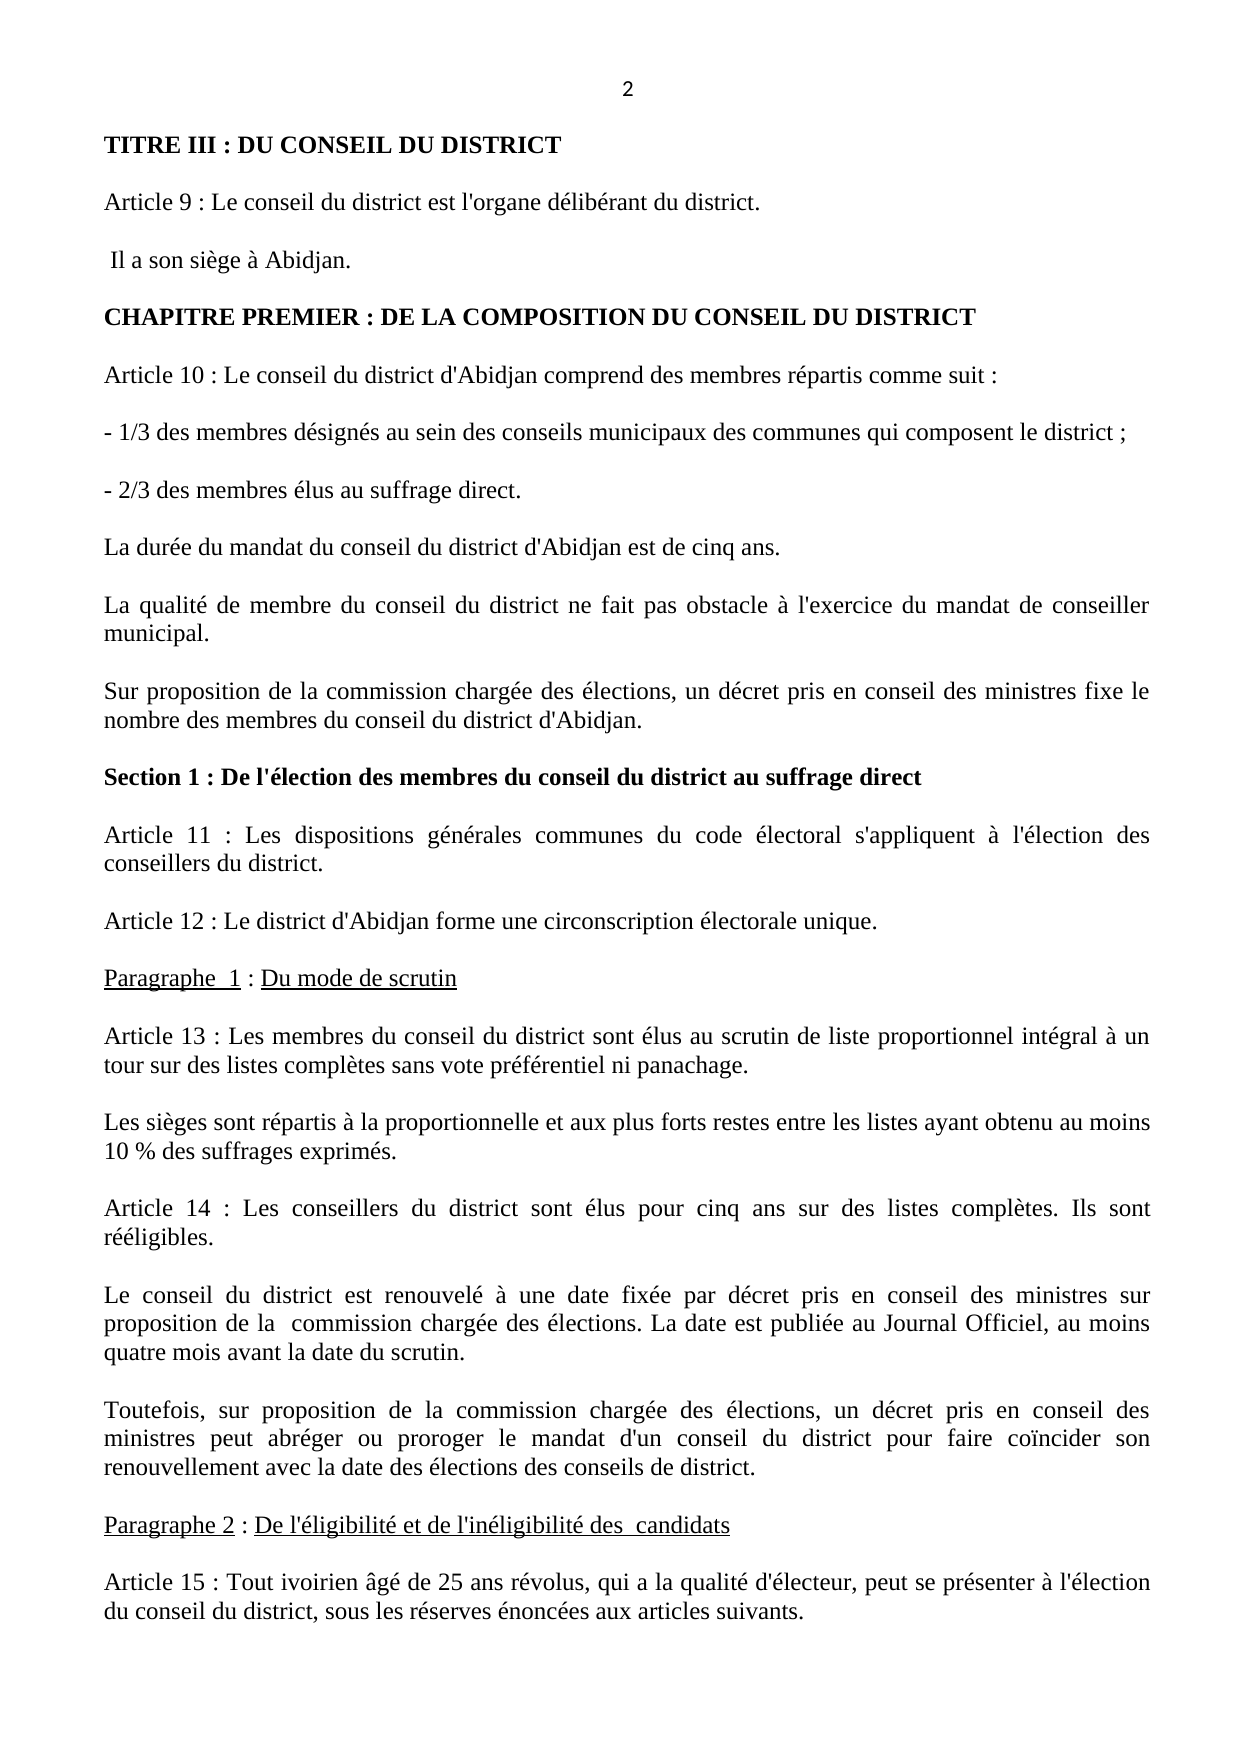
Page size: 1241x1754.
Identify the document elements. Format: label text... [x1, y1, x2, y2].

text Article 10 : Le conseil du district d'Abidjan comprend des membres répartis comme suit : [103, 360, 1152, 388]
text Le conseil du district est renouvelé à une date fixée par décret pris en conseil des ministres sur proposition de la commission chargée des élections. La date est publiée au Journal Officiel, au moins quatre mois avant la date du scrutin. [103, 1280, 1152, 1366]
text Paragraphe 2 : De l'éligibilité et de l'inéligibilité des candidats [103, 1510, 1152, 1538]
text Article 12 : Le district d'Abidjan forme une circonscription électorale unique. [103, 906, 1152, 935]
text TITRE III : DU CONSEIL DU DISTRICT [103, 130, 1152, 158]
text La qualité de membre du conseil du district ne fait pas obstacle à l'exercice du mandat de conseiller municipal. [103, 590, 1152, 647]
text Section 1 : De l'élection des membres du conseil du district au suffrage direct [103, 762, 1152, 791]
text La durée du mandat du conseil du district d'Abidjan est de cinq ans. [103, 532, 1152, 561]
text - 2/3 des membres élus au suffrage direct. [103, 475, 1152, 503]
text Toutefois, sur proposition de la commission chargée des élections, un décret pris en conseil des ministres peut abréger ou proroger le mandat d'un conseil du district pour faire coïncider son renouvellement avec la date des élections des conseils de district. [103, 1395, 1152, 1481]
text Article 14 : Les conseillers du district sont élus pour cinq ans sur des listes complètes. Ils sont rééligibles. [103, 1193, 1152, 1251]
text Article 11 : Les dispositions générales communes du code électoral s'appliquent à l'élection des conseillers du district. [103, 820, 1152, 877]
text Les sièges sont répartis à la proportionnelle et aux plus forts restes entre les listes ayant obtenu au moins 10 % des suffrages exprimés. [103, 1107, 1152, 1165]
text Il a son siège à Abidjan. [103, 245, 1152, 273]
text Article 13 : Les membres du conseil du district sont élus au scrutin de liste proportionnel intégral à un tour sur des listes complètes sans vote préférentiel ni panachage. [103, 1021, 1152, 1078]
text - 1/3 des membres désignés au sein des conseils municipaux des communes qui composent le district ; [103, 417, 1152, 446]
text Article 15 : Tout ivoirien âgé de 25 ans révolus, qui a la qualité d'électeur, peut se présenter à l'élection du conseil du district, sous les réserves énoncées aux articles suivants. [103, 1567, 1152, 1625]
text Paragraphe 1 : Du mode de scrutin [103, 963, 1152, 992]
text CHAPITRE PREMIER : DE LA COMPOSITION DU CONSEIL DU DISTRICT [103, 302, 1152, 331]
text Sur proposition de la commission chargée des élections, un décret pris en conseil des ministres fixe le nombre des membres du conseil du district d'Abidjan. [103, 676, 1152, 733]
text Article 9 : Le conseil du district est l'organe délibérant du district. [103, 187, 1152, 216]
